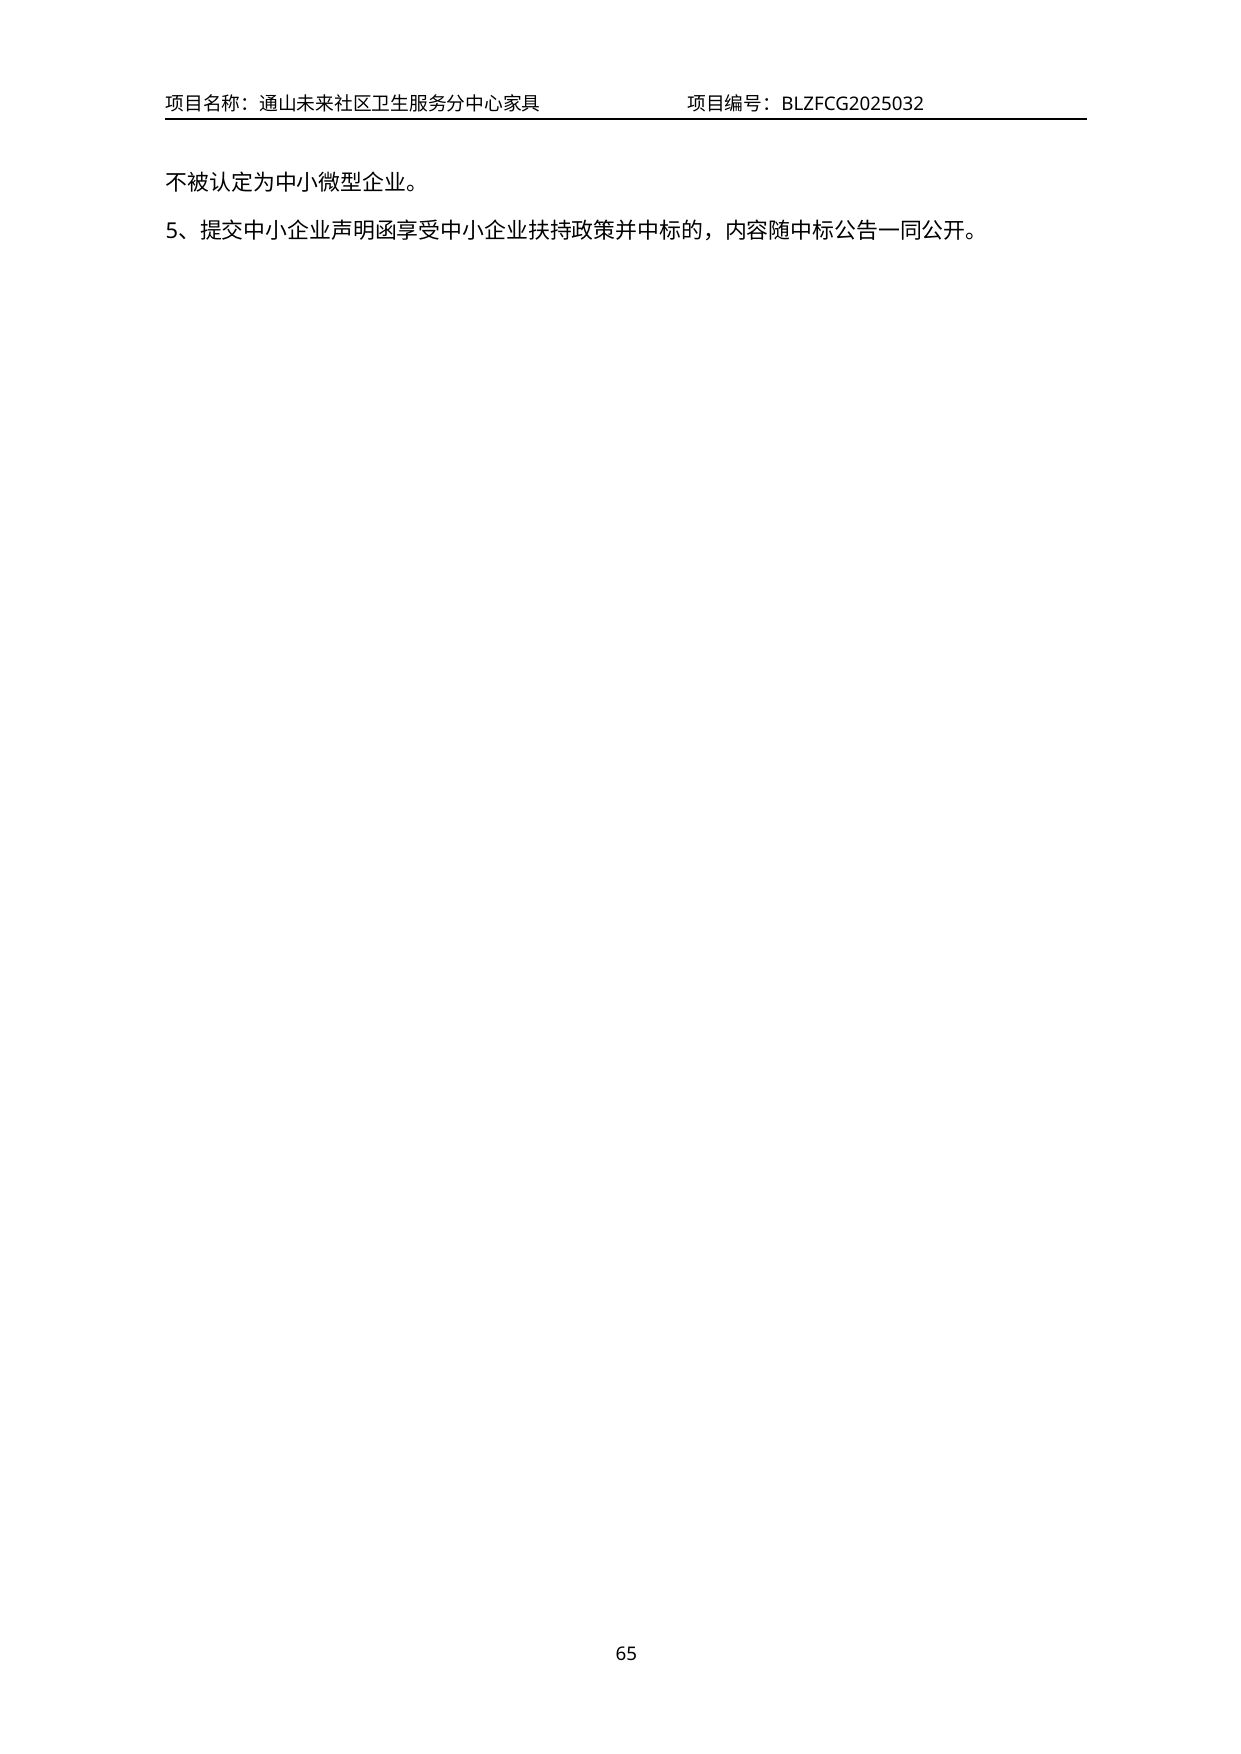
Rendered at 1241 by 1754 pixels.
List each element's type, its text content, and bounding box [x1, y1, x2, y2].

text 5、提交中小企业声明函享受中小企业扶持政策并中标的，内容随中标公告一同公开。 [165, 213, 1087, 246]
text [165, 165, 1087, 197]
